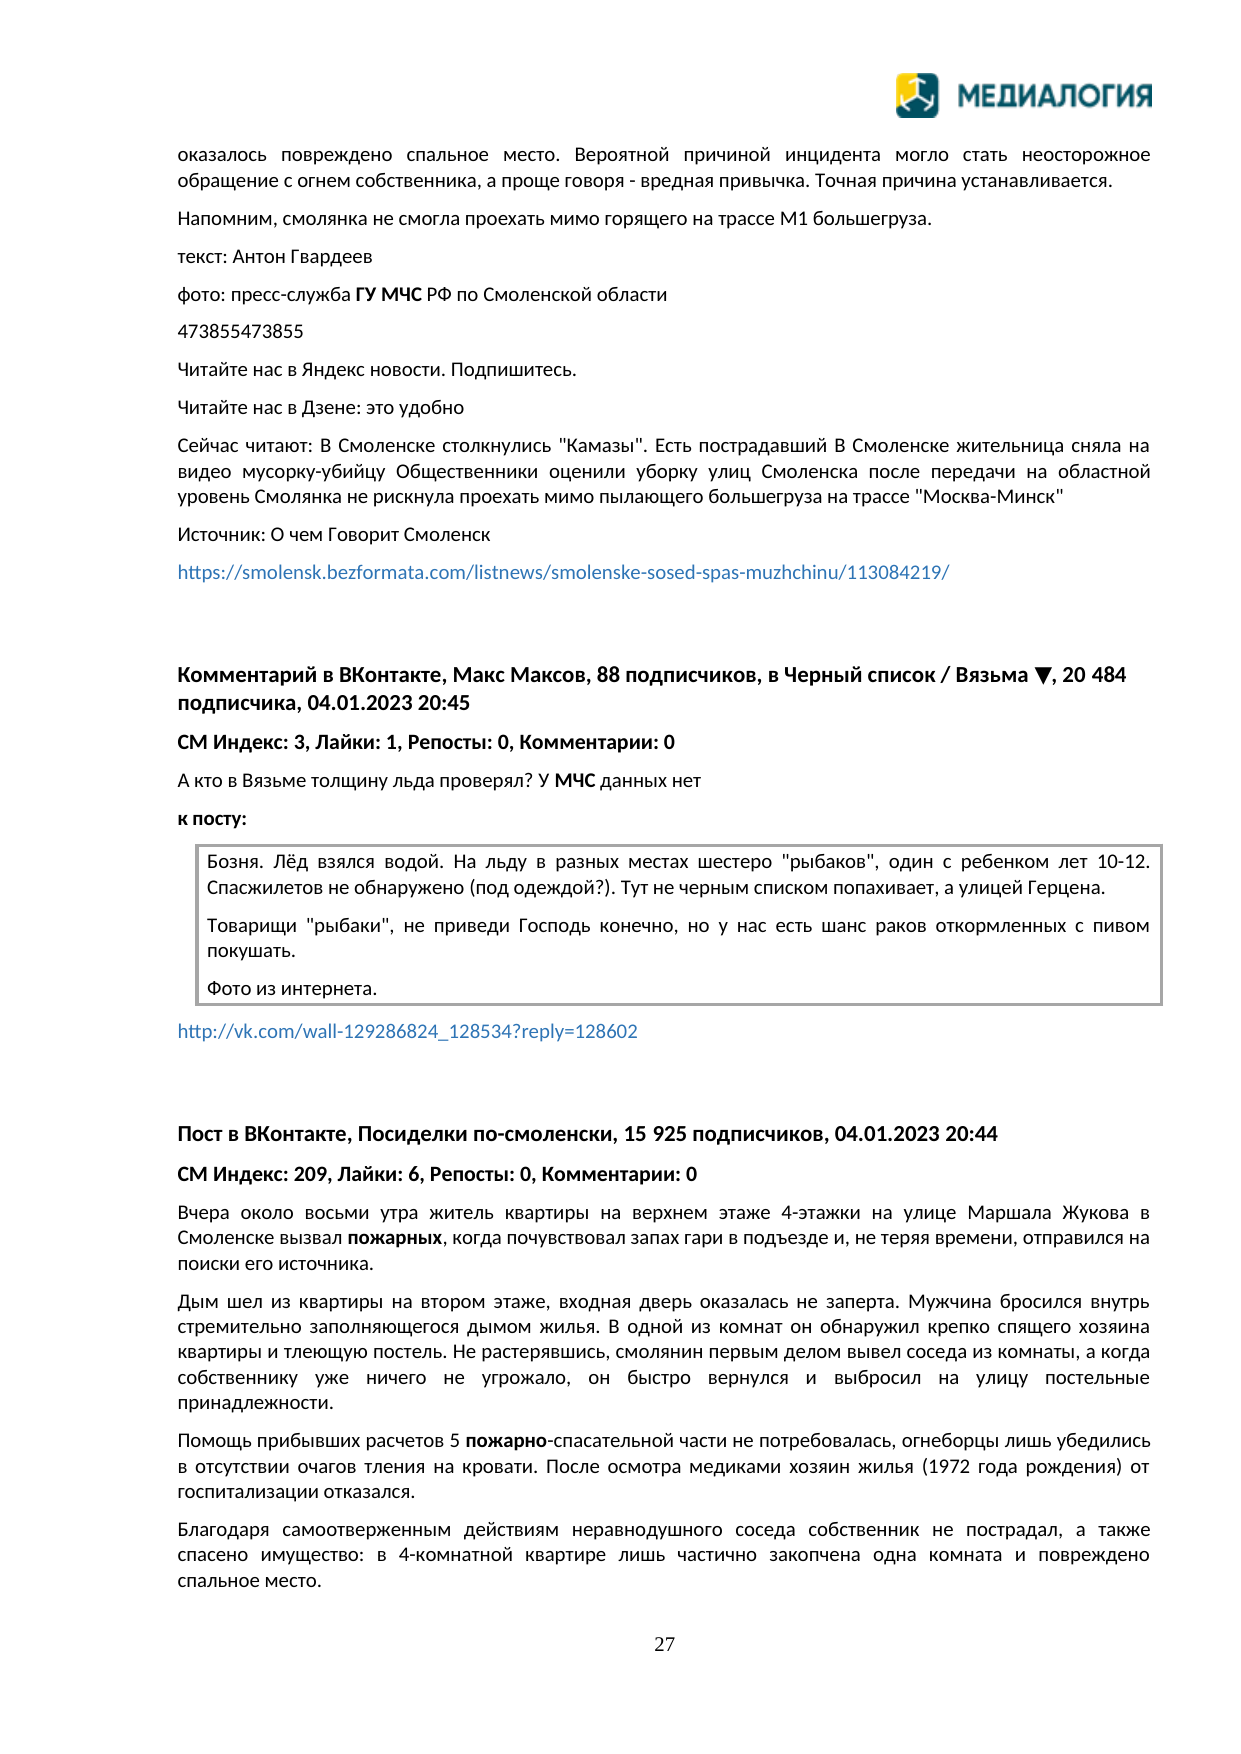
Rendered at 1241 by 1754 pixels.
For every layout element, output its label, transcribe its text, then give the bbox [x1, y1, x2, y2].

text СМ Индекс: 3, Лайки: 1, Репосты: 0, Комментарии: 0 [177, 728, 1152, 755]
text Напомним, смолянка не смогла проехать мимо горящего на трассе М1 большегруза. [177, 205, 1152, 230]
text 473855473855 [177, 319, 1152, 344]
text Фото из интернета. [199, 970, 1160, 1003]
text Сейчас читают: В Смоленске столкнулись "Камазы". Есть пострадавший В Смоленске жительница сняла на видео мусорку-убийцу Общественники оценили уборку улиц Смоленска после передачи на областной уровень Смолянка не рискнула проехать мимо пылающего большегруза на трассе "Москва-Минск" [177, 432, 1152, 509]
text http://vk.com/wall-129286824_128534?reply=128602 [177, 1018, 1152, 1044]
text Благодаря самоотверженным действиям неравнодушного соседа собственник не пострадал, а также спасено имущество: в 4-комнатной квартире лишь частично закопчена одна комната и повреждено спальное место. [177, 1516, 1152, 1592]
text Пост в ВКонтакте, Посиделки по-смоленски, 15 925 подписчиков, 04.01.2023 20:44 [177, 1119, 1152, 1147]
picture [896, 73, 1152, 118]
text Читайте нас в Яндекс новости. Подпишитесь. [177, 357, 1152, 382]
text Вчера около восьми утра житель квартиры на верхнем этаже 4-этажки на улице Маршала Жукова в Смоленске вызвал пожарных, когда почувствовал запах гари в подъезде и, не теряя времени, отправился на поиски его источника. [177, 1199, 1152, 1275]
text СМ Индекс: 209, Лайки: 6, Репосты: 0, Комментарии: 0 [177, 1160, 1152, 1187]
text Дым шел из квартиры на втором этаже, входная дверь оказалась не заперта. Мужчина бросился внутрь стремительно заполняющегося дымом жилья. В одной из комнат он обнаружил крепко спящего хозяина квартиры и тлеющую постель. Не растерявшись, смолянин первым делом вывел соседа из комнаты, а когда собственнику уже ничего не угрожало, он быстро вернулся и выбросил на улицу постельные принадлежности. [177, 1288, 1152, 1415]
text Бозня. Лёд взялся водой. На льду в разных местах шестеро "рыбаков", один с ребенком лет 10-12. Спасжилетов не обнаружено (под одеждой?). Тут не черным списком попахивает, а улицей Герцена. [199, 847, 1160, 899]
text А кто в Вязьме толщину льда проверял? У МЧС данных нет [177, 768, 1152, 793]
text Помощь прибывших расчетов 5 пожарно-спасательной части не потребовалась, огнеборцы лишь убедились в отсутствии очагов тления на кровати. После осмотра медиками хозяин жилья (1972 года рождения) от госпитализации отказался. [177, 1427, 1152, 1504]
text Читайте нас в Дзене: это удобно [177, 394, 1152, 420]
text Товарищи "рыбаки", не приведи Господь конечно, но у нас есть шанс раков откормленных с пивом покушать. [199, 907, 1160, 963]
text Комментарий в ВКонтакте, Макс Максов, 88 подписчиков, в Черный список / Вязьма ▼, 20 484 подписчика, 04.01.2023 20:45 [177, 660, 1152, 716]
text Источник: О чем Говорит Смоленск [177, 521, 1152, 547]
text https://smolensk.bezformata.com/listnews/smolenske-sosed-spas-muzhchinu/113084219/ [177, 559, 1152, 584]
text текст: Антон Гвардеев [177, 243, 1152, 268]
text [177, 142, 1152, 192]
text фото: пресс-служба ГУ МЧС РФ по Смоленской области [177, 281, 1152, 306]
text к посту: [177, 806, 1152, 831]
